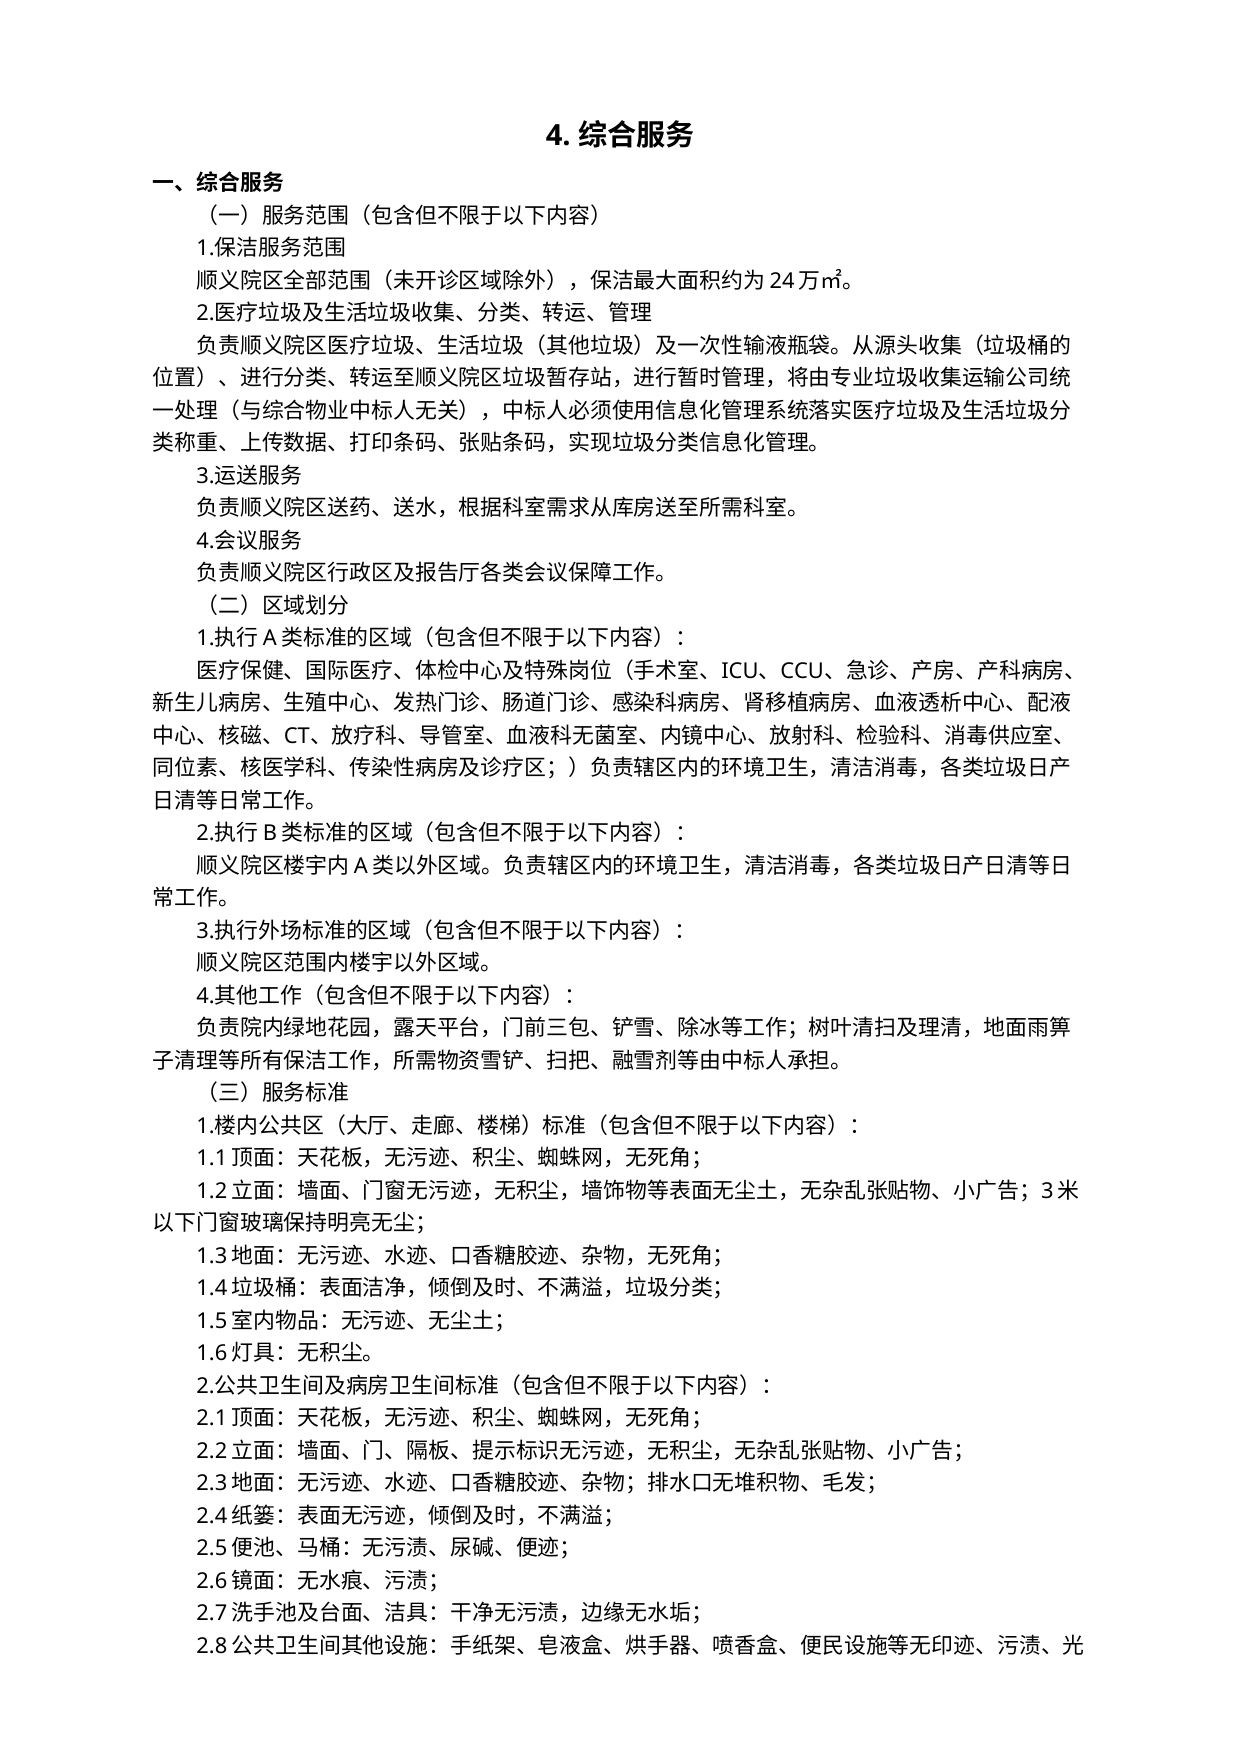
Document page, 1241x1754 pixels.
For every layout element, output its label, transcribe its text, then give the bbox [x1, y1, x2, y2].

text 2.2立面：墙面、门、隔板、提示标识无污迹，无积尘，无杂乱张贴物、小广告； [152, 1432, 1088, 1465]
text 1.5室内物品：无污迹、无尘土； [152, 1302, 1088, 1335]
text 2.6镜面：无水痕、污渍； [152, 1562, 1088, 1595]
text 2.3地面：无污迹、水迹、口香糖胶迹、杂物；排水口无堆积物、毛发； [152, 1465, 1088, 1497]
text 1.1顶面：天花板，无污迹、积尘、蜘蛛网，无死角； [152, 1140, 1088, 1172]
text 医疗保健、国际医疗、体检中心及特殊岗位（手术室、ICU、CCU、急诊、产房、产科病房、新生儿病房、生殖中心、发热门诊、肠道门诊、感染科病房、肾移植病房、血液透析中心、配液中心、核磁、CT、放疗科、导管室、血液科无菌室、内镜中心、放射科、检验科、消毒供应室、同位素、核医学科、传染性病房及诊疗区；）负责辖区内的环境卫生，清洁消毒，各类垃圾日产日清等日常工作。 [152, 652, 1088, 815]
text 负责院内绿地花园，露天平台，门前三包、铲雪、除冰等工作；树叶清扫及理清，地面雨箅子清理等所有保洁工作，所需物资雪铲、扫把、融雪剂等由中标人承担。 [152, 1010, 1088, 1075]
text 4.其他工作（包含但不限于以下内容）： [152, 977, 1088, 1010]
text 2.执行B类标准的区域（包含但不限于以下内容）： [152, 815, 1088, 847]
text 负责顺义院区行政区及报告厅各类会议保障工作。 [152, 555, 1088, 587]
text 2.公共卫生间及病房卫生间标准（包含但不限于以下内容）： [152, 1367, 1088, 1400]
text 负责顺义院区送药、送水，根据科室需求从库房送至所需科室。 [152, 490, 1088, 522]
list 综合服务 [152, 100, 1088, 165]
text 1.楼内公共区（大厅、走廊、楼梯）标准（包含但不限于以下内容）： [152, 1107, 1088, 1140]
text 2.1顶面：天花板，无污迹、积尘、蜘蛛网，无死角； [152, 1400, 1088, 1432]
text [152, 1627, 1088, 1660]
text 1.4垃圾桶：表面洁净，倾倒及时、不满溢，垃圾分类； [152, 1270, 1088, 1302]
text （三）服务标准 [152, 1075, 1088, 1107]
text 2.5便池、马桶：无污渍、尿碱、便迹； [152, 1530, 1088, 1562]
text 顺义院区楼宇内A类以外区域。负责辖区内的环境卫生，清洁消毒，各类垃圾日产日清等日常工作。 [152, 847, 1088, 912]
text 负责顺义院区医疗垃圾、生活垃圾（其他垃圾）及一次性输液瓶袋。从源头收集（垃圾桶的位置）、进行分类、转运至顺义院区垃圾暂存站，进行暂时管理，将由专业垃圾收集运输公司统一处理（与综合物业中标人无关），中标人必须使用信息化管理系统落实医疗垃圾及生活垃圾分类称重、上传数据、打印条码、张贴条码，实现垃圾分类信息化管理。 [152, 327, 1088, 457]
text 1.2立面：墙面、门窗无污迹，无积尘，墙饰物等表面无尘土，无杂乱张贴物、小广告；3米以下门窗玻璃保持明亮无尘； [152, 1172, 1088, 1237]
text 2.7洗手池及台面、洁具：干净无污渍，边缘无水垢； [152, 1595, 1088, 1627]
text 2.医疗垃圾及生活垃圾收集、分类、转运、管理 [152, 295, 1088, 327]
text 一、综合服务 [152, 165, 1088, 197]
text 1.6灯具：无积尘。 [152, 1335, 1088, 1367]
text 3.运送服务 [152, 457, 1088, 490]
text 1.3地面：无污迹、水迹、口香糖胶迹、杂物，无死角； [152, 1237, 1088, 1270]
text （二）区域划分 [152, 587, 1088, 620]
text （一）服务范围（包含但不限于以下内容） [152, 197, 1088, 230]
text 4.会议服务 [152, 522, 1088, 555]
text 1.保洁服务范围 [152, 230, 1088, 262]
text 3.执行外场标准的区域（包含但不限于以下内容）： [152, 912, 1088, 945]
text 顺义院区范围内楼宇以外区域。 [152, 945, 1088, 977]
text 2.4纸篓：表面无污迹，倾倒及时，不满溢； [152, 1497, 1088, 1530]
text 1.执行A类标准的区域（包含但不限于以下内容）： [152, 620, 1088, 652]
text 顺义院区全部范围（未开诊区域除外），保洁最大面积约为24万㎡。 [152, 262, 1088, 295]
